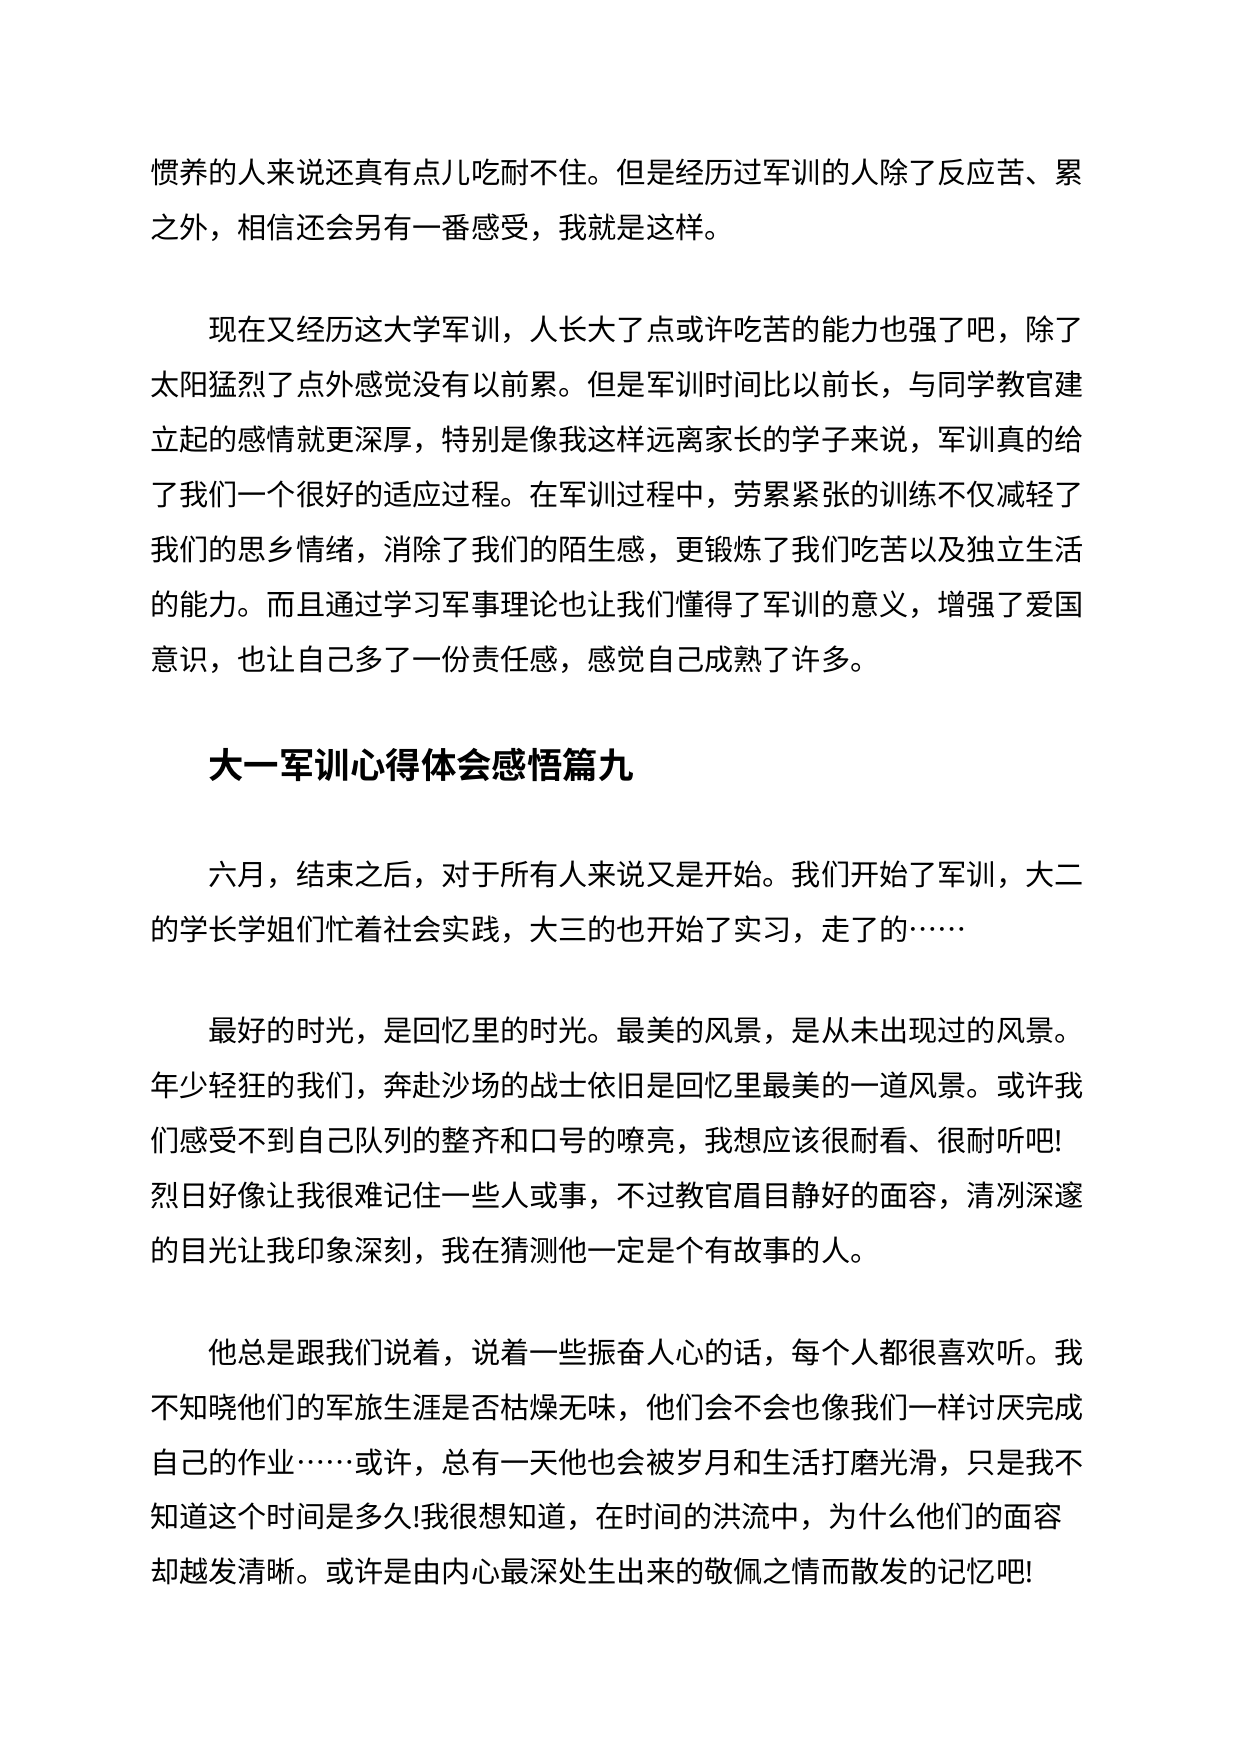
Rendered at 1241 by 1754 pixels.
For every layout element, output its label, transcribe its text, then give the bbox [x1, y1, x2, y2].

text 现在又经历这大学军训，人长大了点或许吃苦的能力也强了吧，除了太阳猛烈了点外感觉没有以前累。但是军训时间比以前长，与同学教官建立起的感情就更深厚，特别是像我这样远离家长的学子来说，军训真的给了我们一个很好的适应过程。在军训过程中，劳累紧张的训练不仅减轻了我们的思乡情绪，消除了我们的陌生感，更锻炼了我们吃苦以及独立生活的能力。而且通过学习军事理论也让我们懂得了军训的意义，增强了爱国意识，也让自己多了一份责任感，感觉自己成熟了许多。 [150, 307, 1090, 678]
text 大一军训心得体会感悟篇九 [150, 738, 1090, 789]
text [150, 150, 1090, 247]
text 六月，结束之后，对于所有人来说又是开始。我们开始了军训，大二的学长学姐们忙着社会实践，大三的也开始了实习，走了的…… [150, 851, 1090, 948]
text 他总是跟我们说着，说着一些振奋人心的话，每个人都很喜欢听。我不知晓他们的军旅生涯是否枯燥无味，他们会不会也像我们一样讨厌完成自己的作业……或许，总有一天他也会被岁月和生活打磨光滑，只是我不知道这个时间是多久!我很想知道，在时间的洪流中，为什么他们的面容却越发清晰。或许是由内心最深处生出来的敬佩之情而散发的记忆吧! [150, 1329, 1090, 1591]
text 最好的时光，是回忆里的时光。最美的风景，是从未出现过的风景。年少轻狂的我们，奔赴沙场的战士依旧是回忆里最美的一道风景。或许我们感受不到自己队列的整齐和口号的嘹亮，我想应该很耐看、很耐听吧!烈日好像让我很难记住一些人或事，不过教官眉目静好的面容，清冽深邃的目光让我印象深刻，我在猜测他一定是个有故事的人。 [150, 1008, 1090, 1270]
